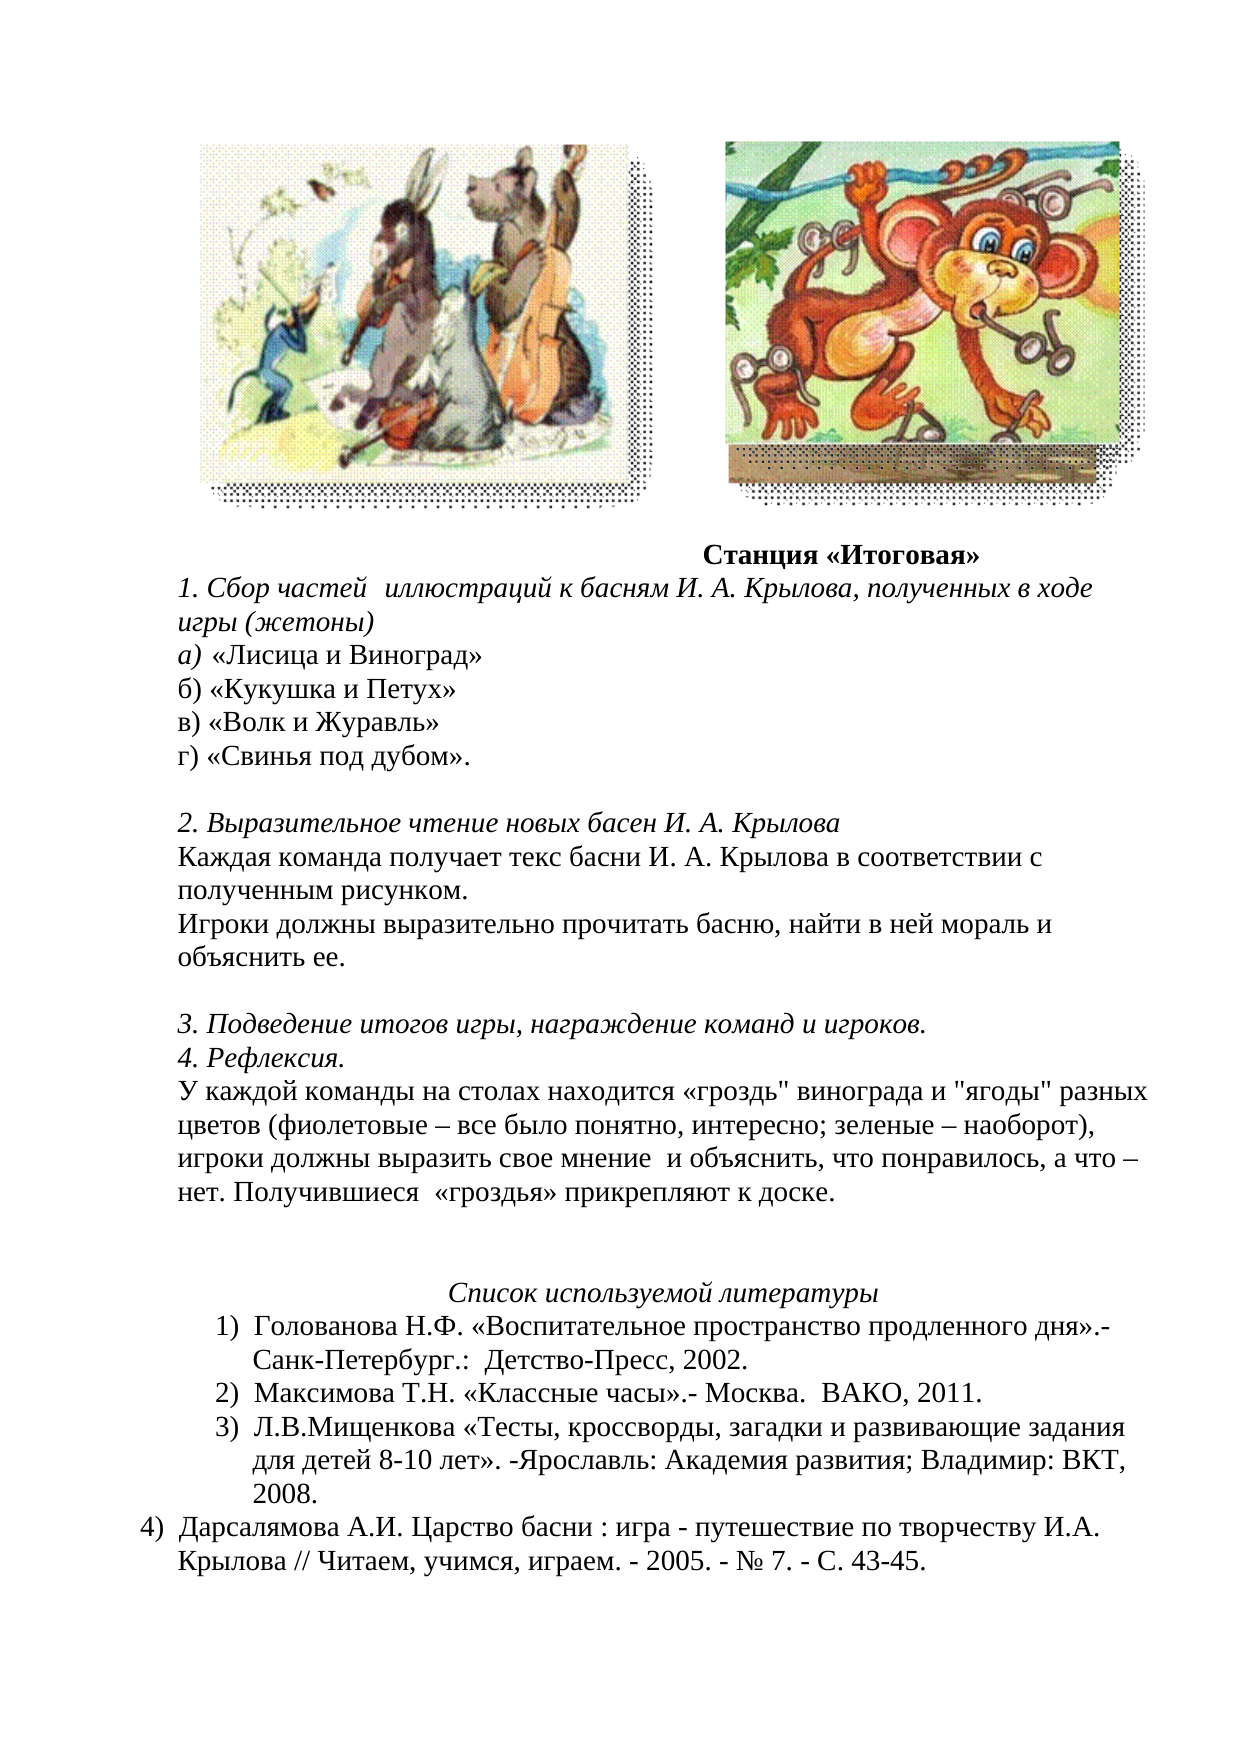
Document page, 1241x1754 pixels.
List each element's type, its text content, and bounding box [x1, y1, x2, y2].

text 3) Л.В.Мищенкова «Тесты, кроссворды, загадки и развивающие задания для детей 8-10 лет». -Ярославль: Академия развития; Владимир: ВКТ, 2008. [215, 1409, 1152, 1509]
picture [702, 118, 1178, 537]
text б) «Кукушка и Петух» [177, 671, 1152, 704]
text 1) Голованова Н.Ф. «Воспитательное пространство продленного дня».- Санк-Петербург.: Детство-Пресс, 2002. [215, 1308, 1152, 1375]
text У каждой команды на столах находится «гроздь" винограда и "ягоды" разных цветов (фиолетовые – все было понятно, интересно; зеленые – наоборот), игроки должны выразить свое мнение и объяснить, что понравилось, а что – нет. Получившиеся «гроздья» прикрепляют к доске. [177, 1073, 1152, 1208]
text Игроки должны выразительно прочитать басню, найти в ней мораль и объяснить ее. [177, 906, 1152, 973]
text г) «Свинья под дубом». [177, 738, 1152, 772]
text 2. Выразительное чтение новых басен И. А. Крылова [177, 805, 1152, 839]
text 2) Максимова Т.Н. «Классные часы».- Москва. ВАКО, 2011. [215, 1375, 1152, 1409]
text 1. Сбор частей иллюстраций к басням И. А. Крылова, полученных в ходе игры (жетоны) [177, 570, 1152, 637]
text Каждая команда получает текс басни И. А. Крылова в соответствии с полученным рисунком. [177, 839, 1152, 906]
text Список используемой литературы [177, 1275, 1152, 1308]
text а) «Лисица и Виноград» [177, 637, 1152, 671]
text в) «Волк и Журавль» [177, 704, 1152, 738]
text 4. Рефлексия. [177, 1040, 1152, 1073]
picture [177, 118, 684, 540]
text 4) Дарсалямова А.И. Царство басни : игра - путешествие по творчеству И.А. Крылова // Читаем, учимся, играем. - 2005. - № 7. - С. 43-45. [140, 1509, 1152, 1577]
text 3. Подведение итогов игры, награждение команд и игроков. [177, 1006, 1152, 1040]
